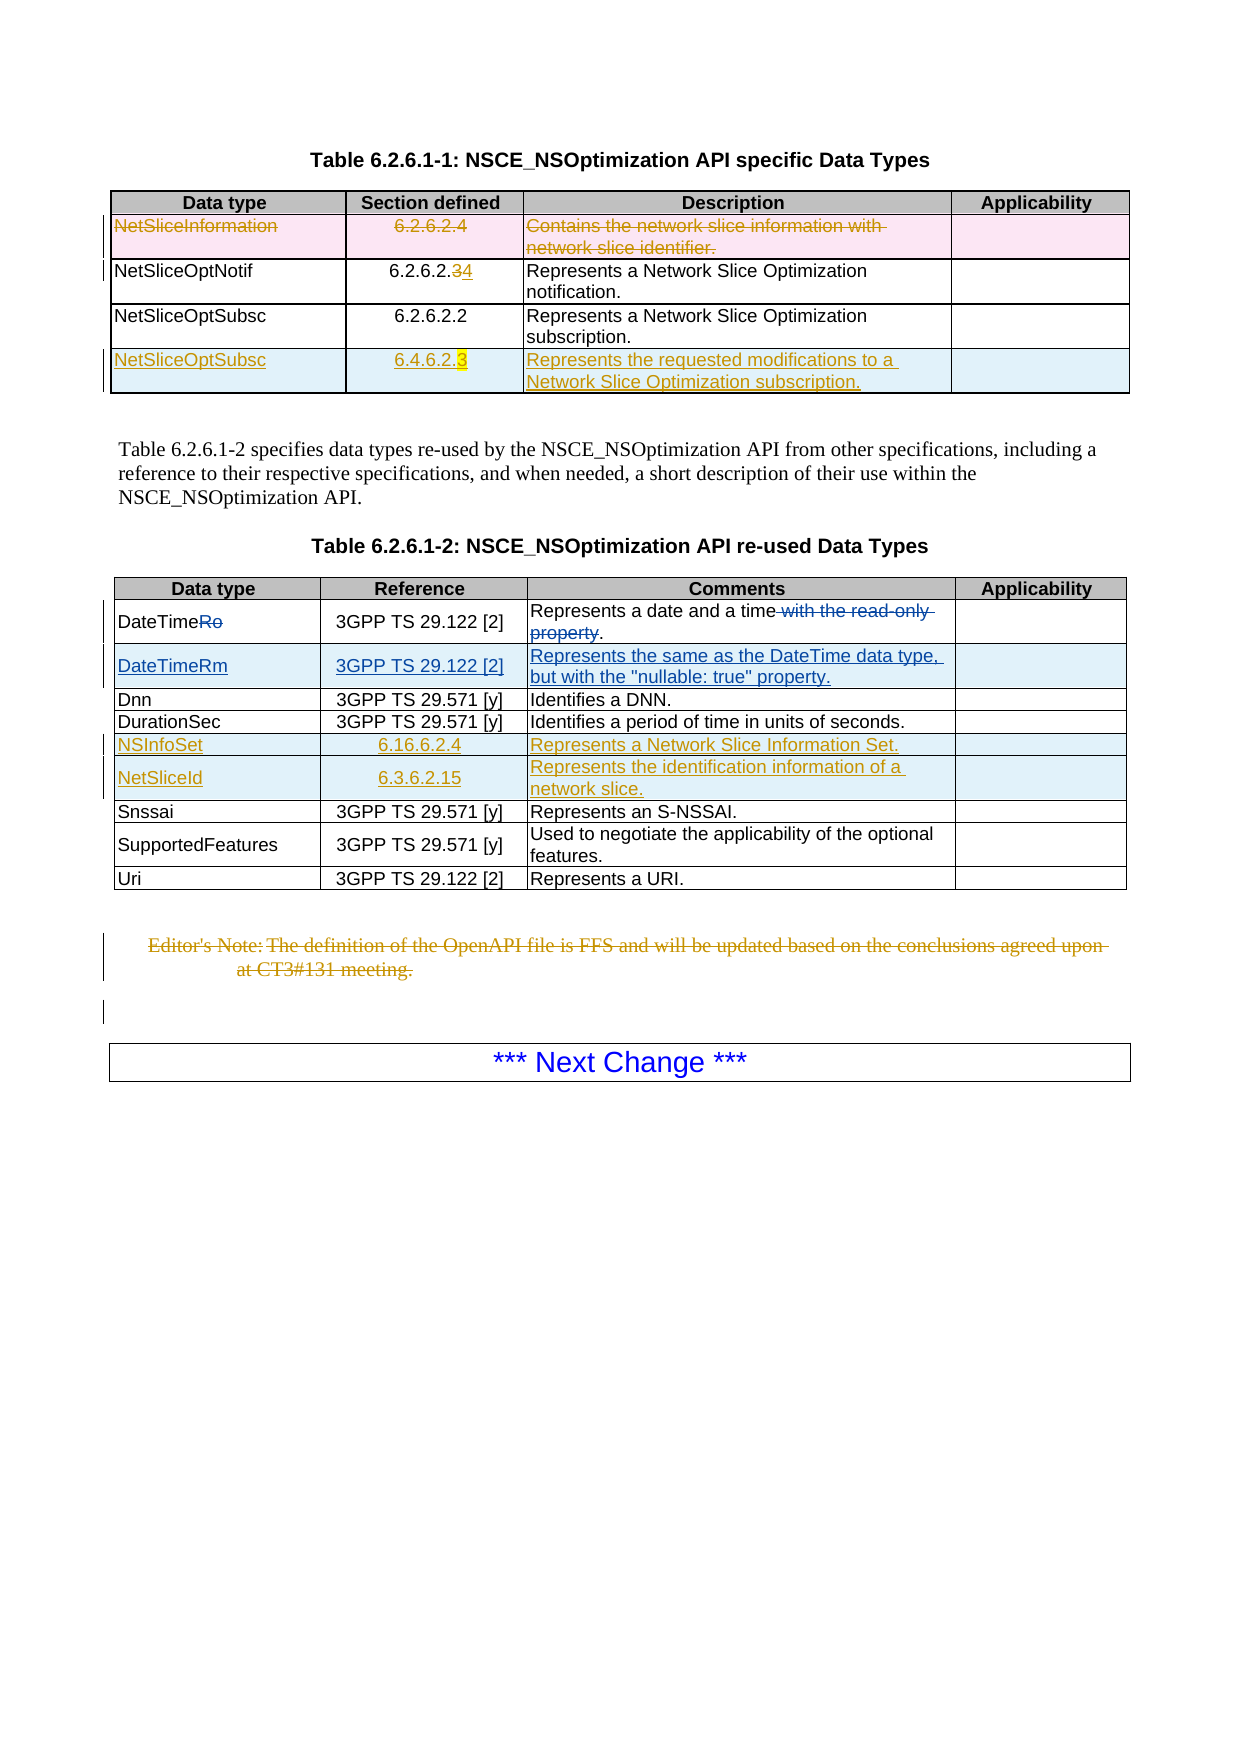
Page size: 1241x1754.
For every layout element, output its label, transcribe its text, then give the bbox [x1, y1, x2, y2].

table_cell 3GPP TS 29.571 [y] [321, 801, 527, 822]
table_header Description [524, 192, 951, 213]
table_cell [956, 600, 1126, 643]
table_cell [952, 305, 1129, 348]
table_cell Identifies a DNN. [528, 689, 955, 710]
table_cell [952, 260, 1129, 303]
table_cell Represents a URI. [528, 867, 955, 889]
table_cell 3GPP TS 29.571 [y] [321, 711, 527, 733]
table_cell [956, 801, 1126, 822]
text Table 6.2.6.1-2: NSCE_NSOptimization API re-used Data Types [118, 534, 1122, 558]
table_cell NetSliceOptSubsc [112, 305, 345, 348]
table_cell SupportedFeatures [115, 823, 320, 866]
table_cell Dnn [115, 689, 320, 710]
table_header Applicability [956, 578, 1126, 599]
table_cell NetSliceOptNotif [112, 260, 345, 303]
table_cell 3GPP TS 29.122 [2] [321, 867, 527, 889]
table_cell Represents a date and a time. [528, 600, 955, 643]
table_cell [956, 867, 1126, 889]
table_header Applicability [952, 192, 1129, 213]
table_cell Represents an S-NSSAI. [528, 801, 955, 822]
text Table 6.2.6.1-1: NSCE_NSOptimization API specific Data Types [118, 148, 1122, 172]
table_cell 6.2.6.2. [347, 260, 523, 303]
table_cell 3GPP TS 29.571 [y] [321, 689, 527, 710]
table_header Reference [321, 578, 527, 599]
table_cell DurationSec [115, 711, 320, 733]
table_cell Identifies a period of time in units of seconds. [528, 711, 955, 733]
table_cell [956, 689, 1126, 710]
table_cell Snssai [115, 801, 320, 822]
text Table 6.2.6.1-2 specifies data types re-used by the NSCE_NSOptimization API from other specifications, including a reference to their respective specifications, and when needed, a short description of their use within the NSCE_NSOptimization API. [118, 437, 1122, 509]
table_cell Represents a Network Slice Optimization notification. [524, 260, 951, 303]
table_cell [956, 823, 1126, 866]
table_cell Represents a Network Slice Optimization subscription. [524, 305, 951, 348]
table_header Data type [115, 578, 320, 599]
table_cell Uri [115, 867, 320, 889]
table_cell 3GPP TS 29.571 [y] [321, 823, 527, 866]
table_header Data type [112, 192, 345, 213]
table_cell 3GPP TS 29.122 [2] [321, 600, 527, 643]
table_cell DateTime [115, 600, 320, 643]
table_cell 6.2.6.2.2 [347, 305, 523, 348]
table_header Section defined [347, 192, 523, 213]
table_header Comments [528, 578, 955, 599]
text *** Next Change *** [110, 1044, 1130, 1081]
table_cell Used to negotiate the applicability of the optional features. [528, 823, 955, 866]
table_cell [956, 711, 1126, 733]
